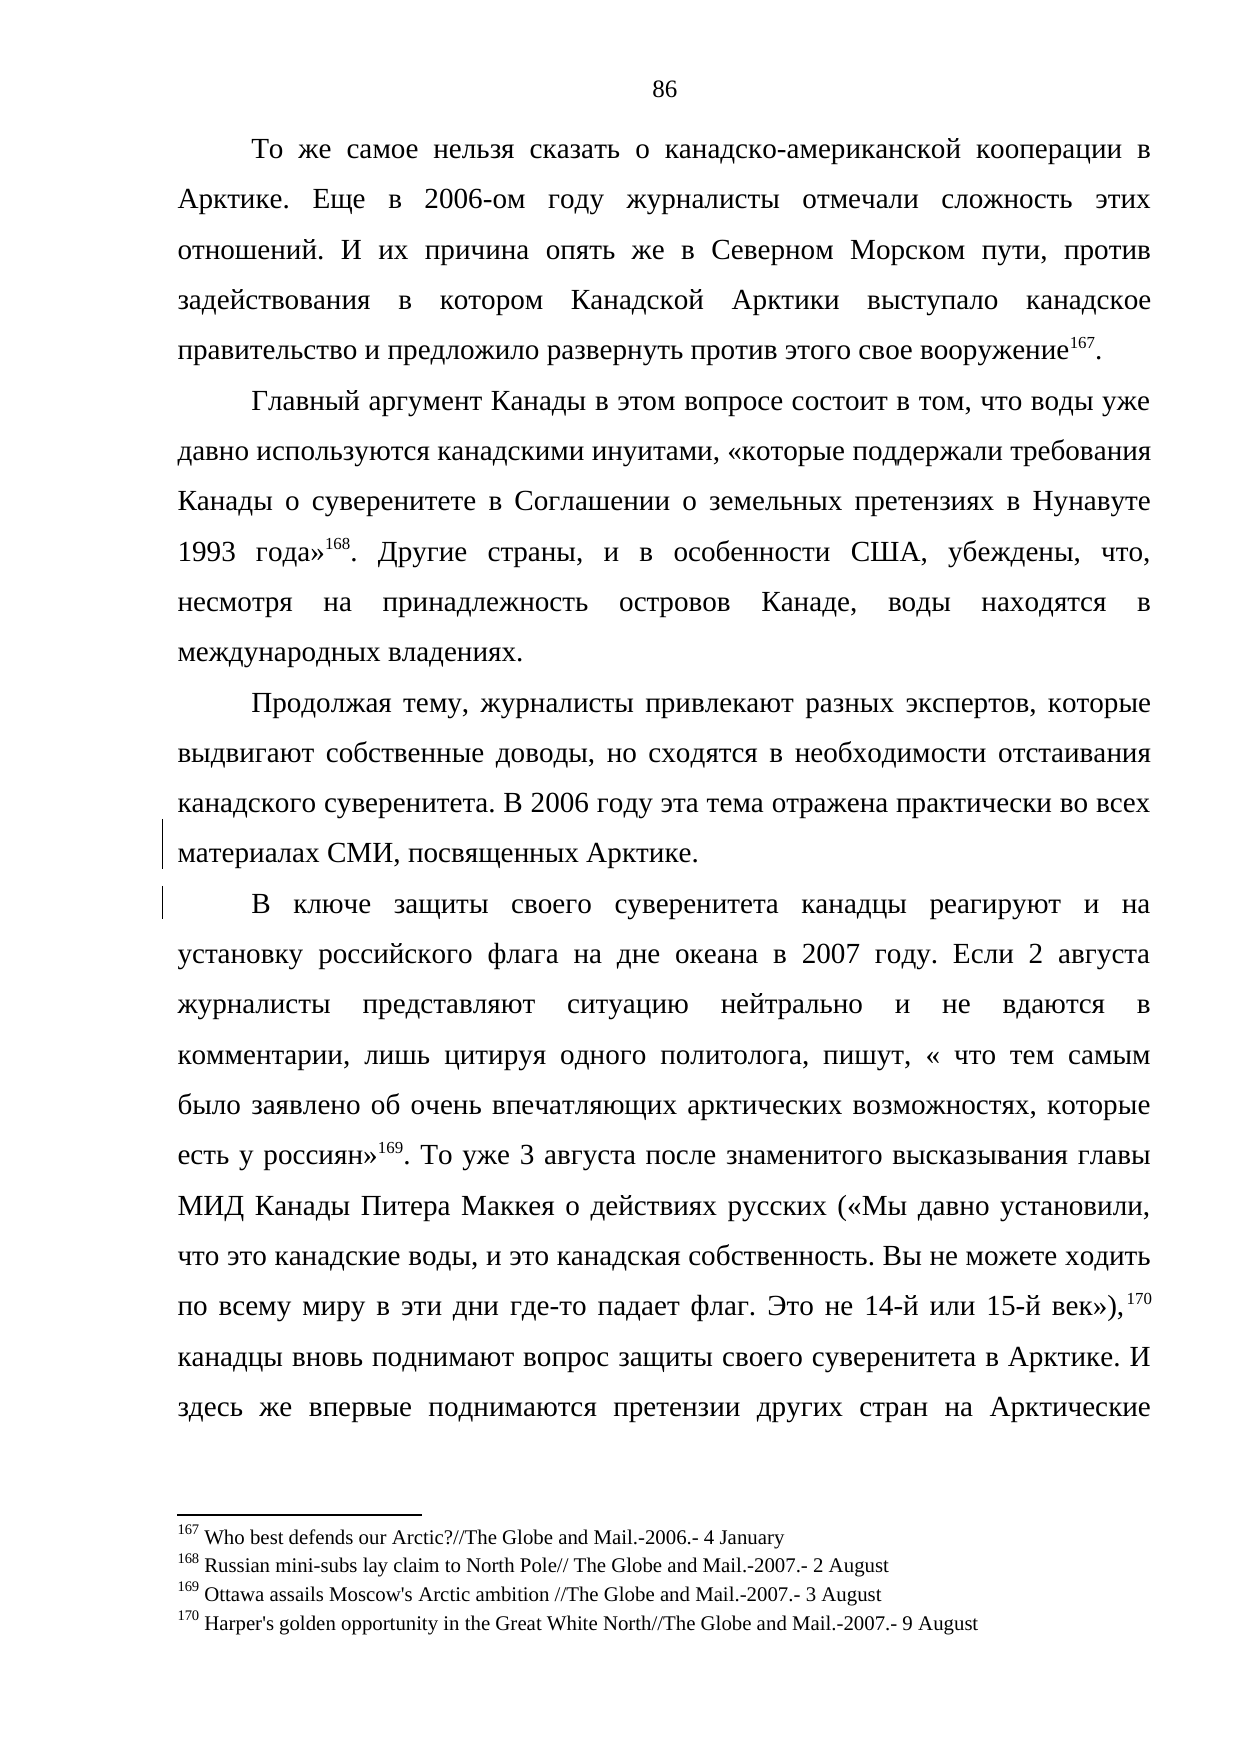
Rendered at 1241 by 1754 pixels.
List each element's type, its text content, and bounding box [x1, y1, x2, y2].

text Продолжая тему, журналисты привлекают разных экспертов, которые выдвигают собственные доводы, но сходятся в необходимости отстаивания канадского суверенитета. В 2006 году эта тема отражена практически во всех материалах СМИ, посвященных Арктике. [177, 685, 1152, 869]
text Главный аргумент Канады в этом вопросе состоит в том, что воды уже давно используются канадскими инуитами, «которые поддержали требования Канады о суверенитете в Соглашении о земельных претензиях в Нунавуте 1993 года». Другие страны, и в особенности США, убеждены, что, несмотря на принадлежность островов Канаде, воды находятся в международных владениях. [177, 383, 1152, 668]
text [177, 886, 1152, 1423]
text То же самое нельзя сказать о канадско-американской кооперации в Арктике. Еще в 2006-ом году журналисты отмечали сложность этих отношений. И их причина опять же в Северном Морском пути, против задействования в котором Канадской Арктики выступало канадское правительство и предложило развернуть против этого свое вооружение. [177, 131, 1152, 366]
